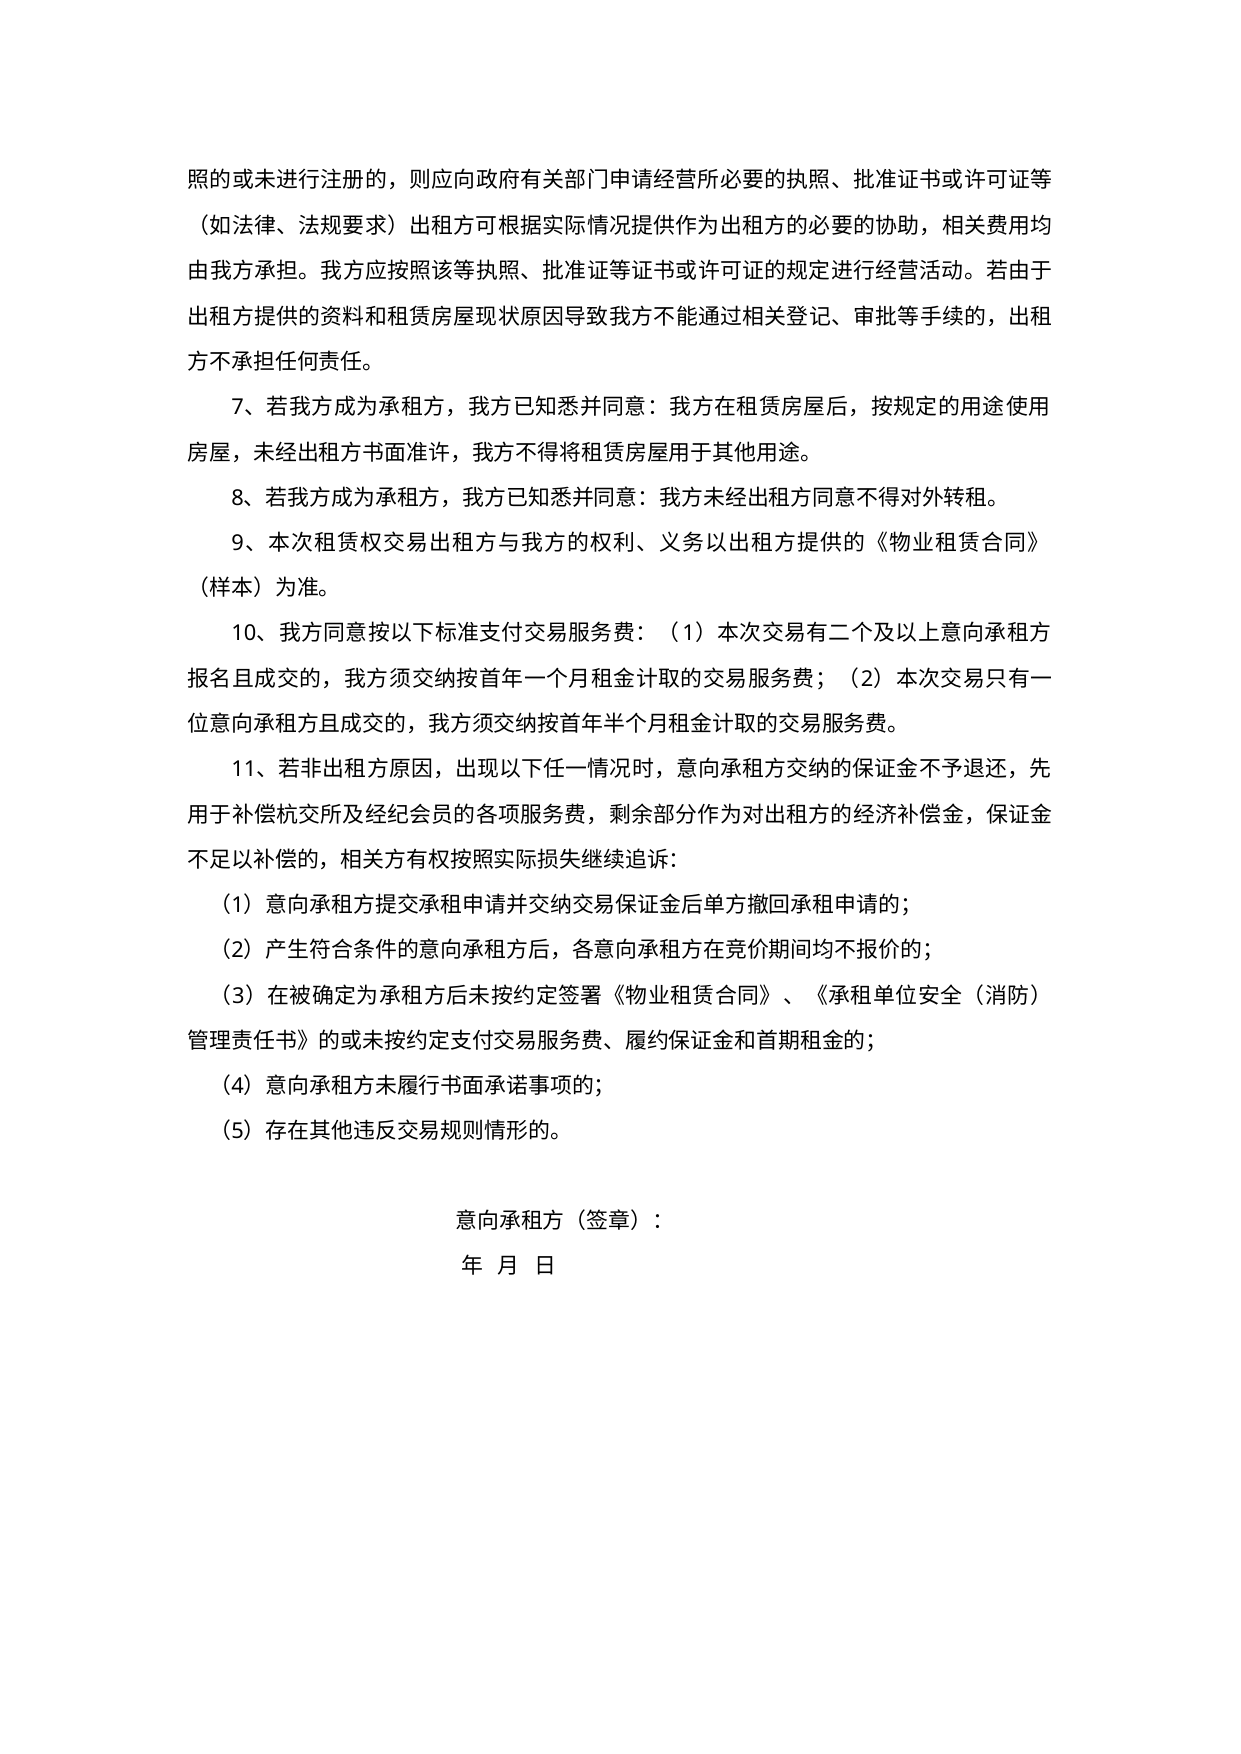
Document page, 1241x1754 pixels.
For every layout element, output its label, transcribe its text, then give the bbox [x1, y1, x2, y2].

text （4）意向承租方未履行书面承诺事项的； [187, 1068, 1053, 1100]
text 意向承租方（签章）： [187, 1203, 1053, 1235]
text 9、本次租赁权交易出租方与我方的权利、义务以出租方提供的《物业租赁合同》（样本）为准。 [187, 524, 1053, 602]
text 10、我方同意按以下标准支付交易服务费：（1）本次交易有二个及以上意向承租方报名且成交的，我方须交纳按首年一个月租金计取的交易服务费；（2）本次交易只有一位意向承租方且成交的，我方须交纳按首年半个月租金计取的交易服务费。 [187, 615, 1053, 738]
text （2）产生符合条件的意向承租方后，各意向承租方在竞价期间均不报价的； [187, 932, 1053, 964]
text （3）在被确定为承租方后未按约定签署《物业租赁合同》、《承租单位安全（消防）管理责任书》的或未按约定支付交易服务费、履约保证金和首期租金的； [187, 977, 1053, 1055]
text 7、若我方成为承租方，我方已知悉并同意：我方在租赁房屋后，按规定的用途使用房屋，未经出租方书面准许，我方不得将租赁房屋用于其他用途。 [187, 389, 1053, 467]
text 年 月 日 [187, 1248, 1053, 1280]
text （5）存在其他违反交易规则情形的。 [187, 1113, 1053, 1146]
text 8、若我方成为承租方，我方已知悉并同意：我方未经出租方同意不得对外转租。 [187, 479, 1053, 512]
text 11、若非出租方原因，出现以下任一情况时，意向承租方交纳的保证金不予退还，先用于补偿杭交所及经纪会员的各项服务费，剩余部分作为对出租方的经济补偿金，保证金不足以补偿的，相关方有权按照实际损失继续追诉： [187, 751, 1053, 874]
text （1）意向承租方提交承租申请并交纳交易保证金后单方撤回承租申请的； [187, 887, 1053, 919]
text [187, 162, 1053, 376]
